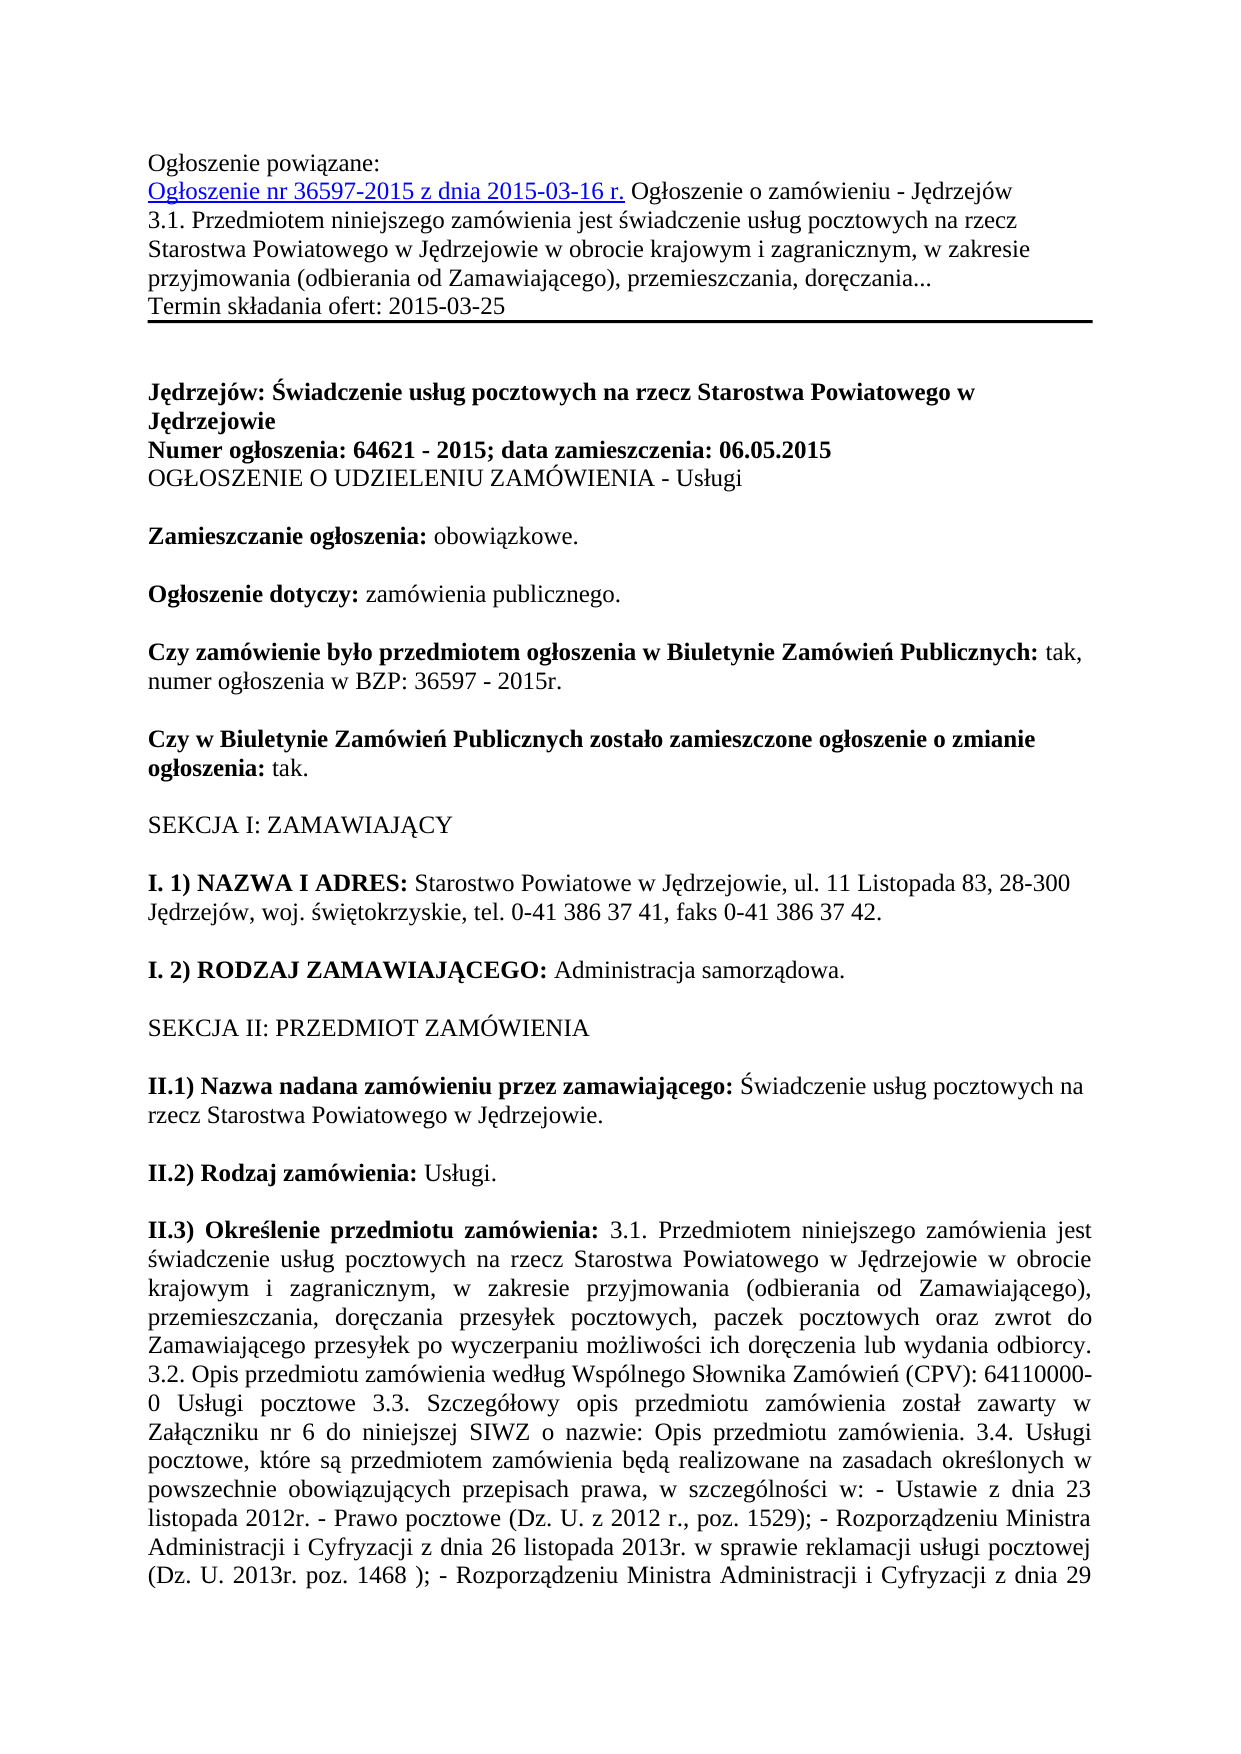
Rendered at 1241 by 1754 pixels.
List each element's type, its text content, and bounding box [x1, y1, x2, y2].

text SEKCJA I: ZAMAWIAJĄCY [148, 811, 1093, 839]
text Czy zamówienie było przedmiotem ogłoszenia w Biuletynie Zamówień Publicznych: tak, numer ogłoszenia w BZP: 36597 - 2015r. [148, 637, 1093, 695]
text SEKCJA II: PRZEDMIOT ZAMÓWIENIA [148, 1013, 1093, 1042]
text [148, 1216, 1093, 1589]
text Zamieszczanie ogłoszenia: obowiązkowe. [148, 521, 1093, 550]
text I. 2) RODZAJ ZAMAWIAJĄCEGO: Administracja samorządowa. [148, 955, 1093, 984]
text Ogłoszenie nr 36597-2015 z dnia 2015-03-16 r. Ogłoszenie o zamówieniu - Jędrzejów 3.1. Przedmiotem niniejszego zamówienia jest świadczenie usług pocztowych na rzecz Starostwa Powiatowego w Jędrzejowie w obrocie krajowym i zagranicznym, w zakresie przyjmowania (odbierania od Zamawiającego), przemieszczania, doręczania... Termin składania ofert: 2015-03-25 [148, 176, 1093, 320]
text II.1) Nazwa nadana zamówieniu przez zamawiającego: Świadczenie usług pocztowych na rzecz Starostwa Powiatowego w Jędrzejowie. [148, 1071, 1093, 1128]
text Jędrzejów: Świadczenie usług pocztowych na rzecz Starostwa Powiatowego w Jędrzejowie Numer ogłoszenia: 64621 - 2015; data zamieszczenia: 06.05.2015 OGŁOSZENIE O UDZIELENIU ZAMÓWIENIA - Usługi [148, 377, 1093, 492]
text I. 1) NAZWA I ADRES: Starostwo Powiatowe w Jędrzejowie, ul. 11 Listopada 83, 28-300 Jędrzejów, woj. świętokrzyskie, tel. 0-41 386 37 41, faks 0-41 386 37 42. [148, 868, 1093, 926]
text Ogłoszenie dotyczy: zamówienia publicznego. [148, 579, 1093, 608]
text Ogłoszenie powiązane: [148, 148, 1093, 176]
text II.2) Rodzaj zamówienia: Usługi. [148, 1158, 1093, 1186]
text Czy w Biuletynie Zamówień Publicznych zostało zamieszczone ogłoszenie o zmianie ogłoszenia: tak. [148, 724, 1093, 781]
